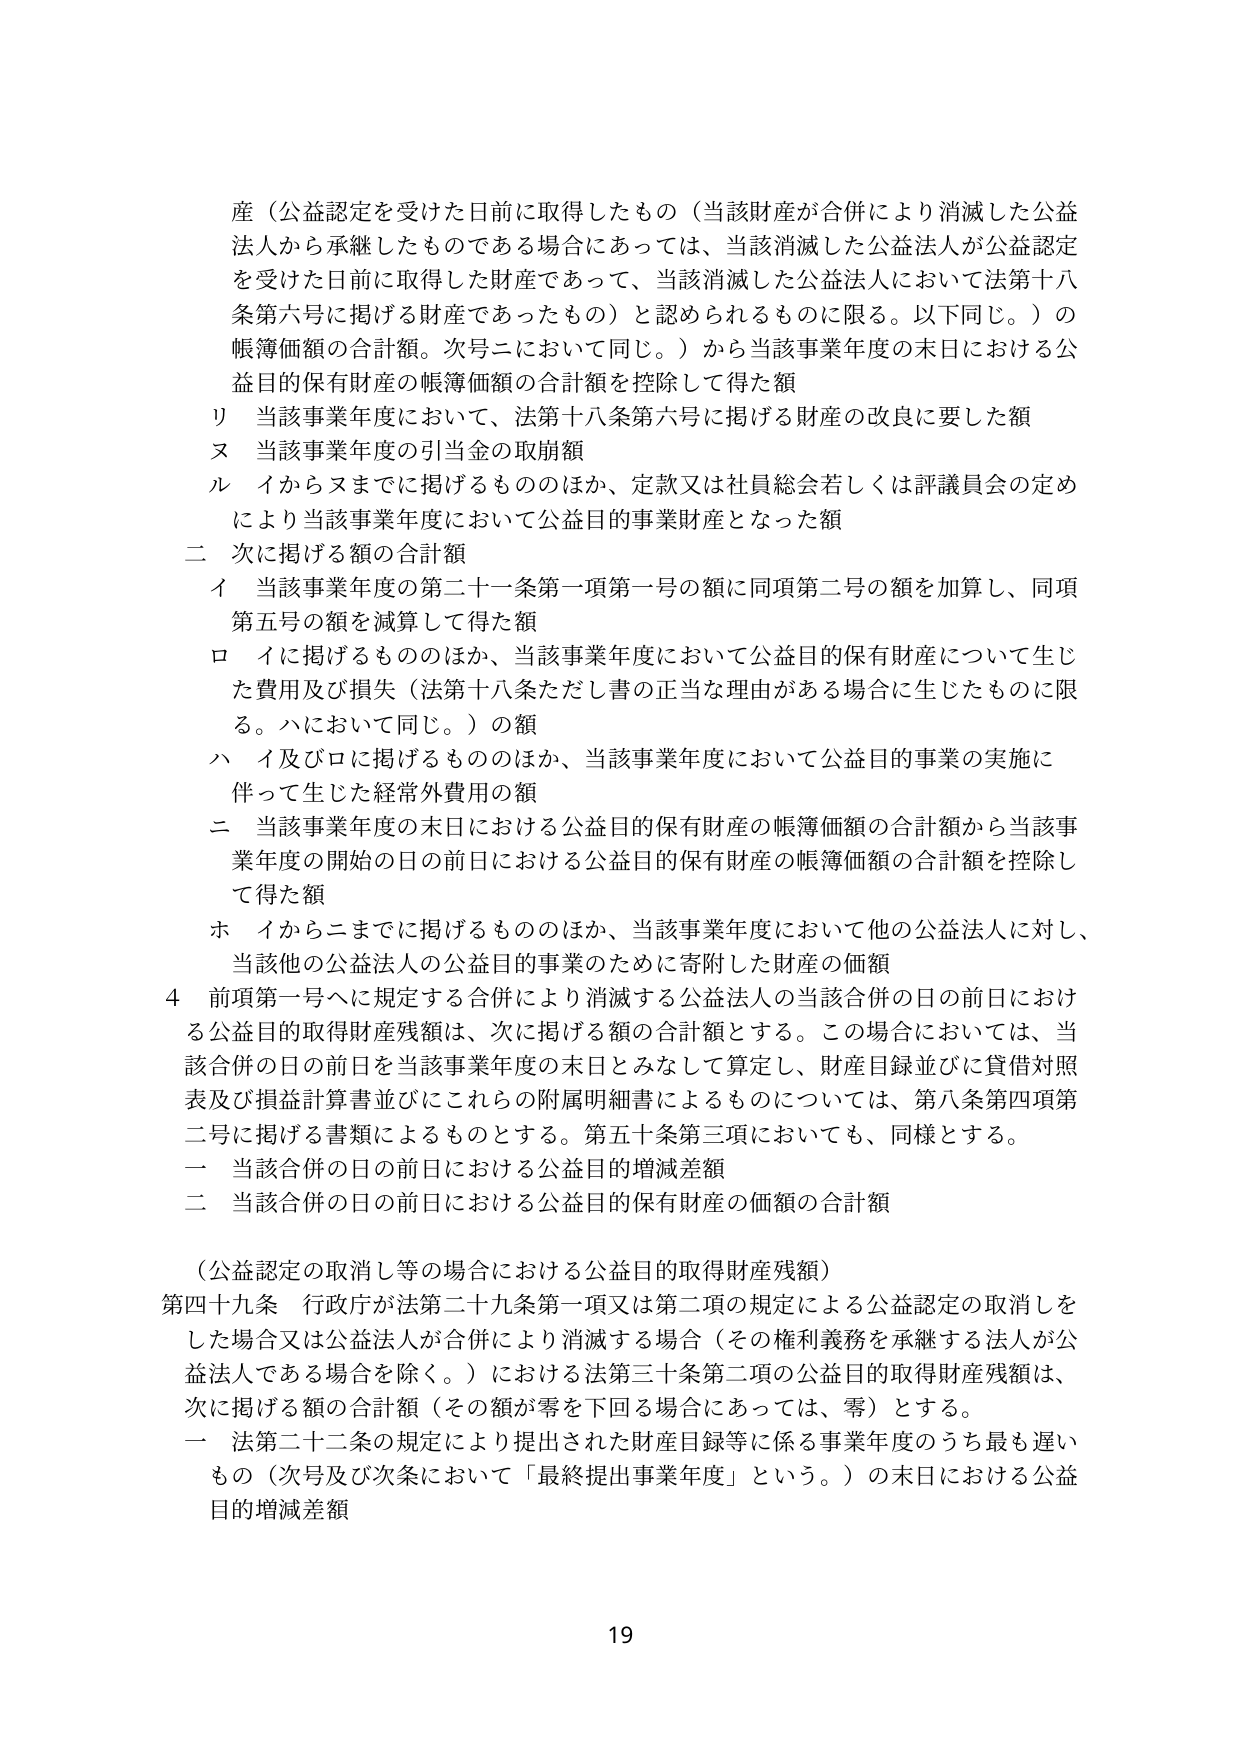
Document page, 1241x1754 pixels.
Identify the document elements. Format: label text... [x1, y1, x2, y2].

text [207, 194, 1079, 399]
text ル イからヌまでに掲げるもののほか、定款又は社員総会若しくは評議員会の定めにより当該事業年度において公益目的事業財産となった額 [207, 467, 1079, 535]
text ヌ 当該事業年度の引当金の取崩額 [207, 433, 1079, 467]
text 一 当該合併の日の前日における公益目的増減差額 [184, 1150, 1079, 1184]
text 一 法第二十二条の規定により提出された財産目録等に係る事業年度のうち最も遅いもの（次号及び次条において「最終提出事業年度」という。）の末日における公益目的増減差額 [184, 1424, 1079, 1526]
text 二 次に掲げる額の合計額 [184, 535, 1079, 569]
text 第四十九条 行政庁が法第二十九条第一項又は第二項の規定による公益認定の取消しをした場合又は公益法人が合併により消滅する場合（その権利義務を承継する法人が公益法人である場合を除く。）における法第三十条第二項の公益目的取得財産残額は、次に掲げる額の合計額（その額が零を下回る場合にあっては、零）とする。 [161, 1287, 1079, 1424]
text リ 当該事業年度において、法第十八条第六号に掲げる財産の改良に要した額 [207, 399, 1079, 433]
text ホ イからニまでに掲げるもののほか、当該事業年度において他の公益法人に対し、当該他の公益法人の公益目的事業のために寄附した財産の価額 [207, 911, 1079, 979]
text 二 当該合併の日の前日における公益目的保有財産の価額の合計額 [184, 1184, 1079, 1219]
text イ 当該事業年度の第二十一条第一項第一号の額に同項第二号の額を加算し、同項第五号の額を減算して得た額 [207, 569, 1079, 638]
text ロ イに掲げるもののほか、当該事業年度において公益目的保有財産について生じた費用及び損失（法第十八条ただし書の正当な理由がある場合に生じたものに限る。ハにおいて同じ。）の額 [207, 638, 1079, 740]
text ハ イ及びロに掲げるもののほか、当該事業年度において公益目的事業の実施に伴って生じた経常外費用の額 [207, 740, 1079, 809]
text （公益認定の取消し等の場合における公益目的取得財産残額） [184, 1253, 1079, 1287]
text ニ 当該事業年度の末日における公益目的保有財産の帳簿価額の合計額から当該事業年度の開始の日の前日における公益目的保有財産の帳簿価額の合計額を控除して得た額 [207, 809, 1079, 911]
text ４ 前項第一号ヘに規定する合併により消滅する公益法人の当該合併の日の前日における公益目的取得財産残額は、次に掲げる額の合計額とする。この場合においては、当該合併の日の前日を当該事業年度の末日とみなして算定し、財産目録並びに貸借対照表及び損益計算書並びにこれらの附属明細書によるものについては、第八条第四項第二号に掲げる書類によるものとする。第五十条第三項においても、同様とする。 [161, 979, 1079, 1150]
